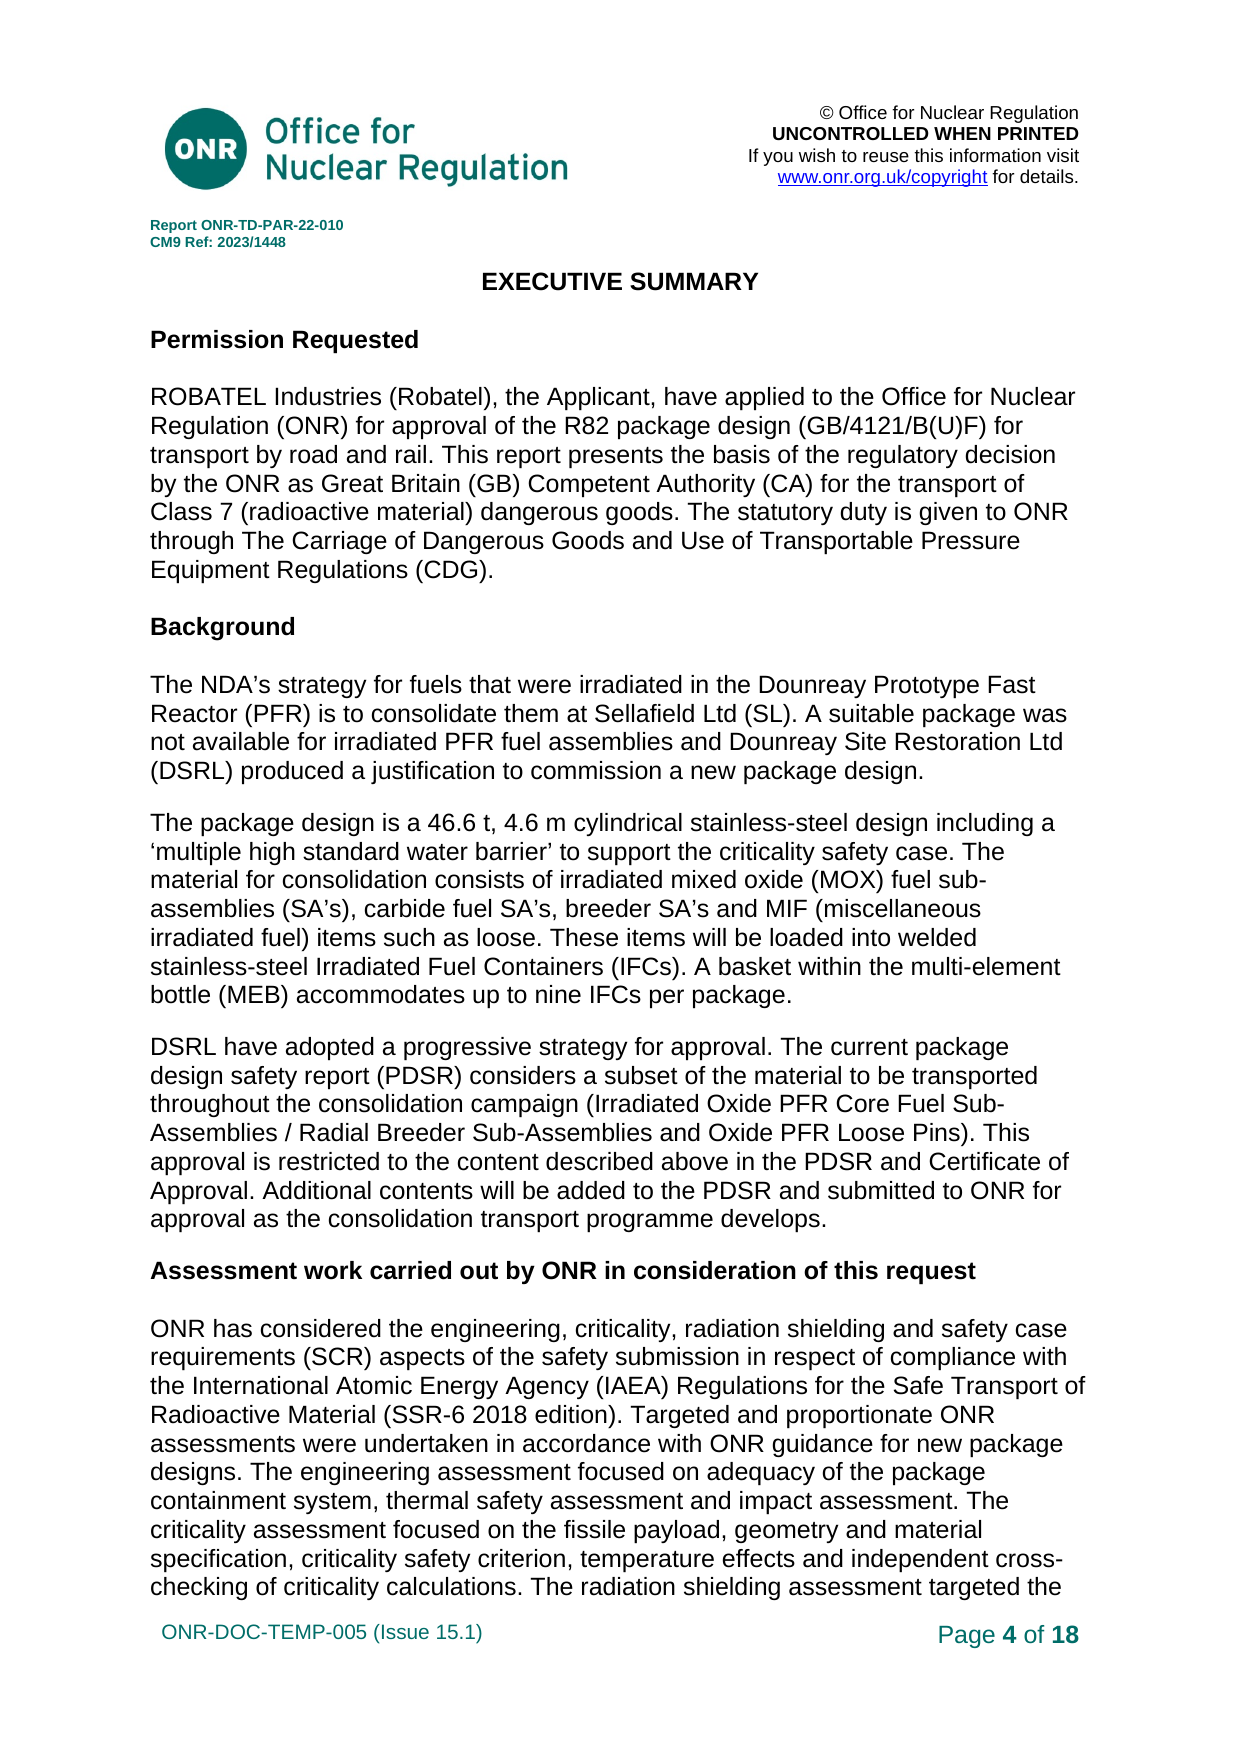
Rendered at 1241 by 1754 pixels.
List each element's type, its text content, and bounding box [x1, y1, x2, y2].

text Assessment work carried out by ONR in consideration of this request [150, 1256, 1090, 1285]
text EXECUTIVE SUMMARY [150, 267, 1090, 296]
picture [161, 103, 577, 192]
text Background [150, 612, 1090, 641]
list The NDA’s strategy for fuels that were irradiated in the Dounreay Prototype Fast Reactor (PFR) is to consolidate them at Sellafield Ltd (SL). A suitable package was not available for irradiated PFR fuel assemblies and Dounreay Site Restoration Ltd (DSRL) produced a justification to commission a new package design. [150, 670, 1090, 785]
list DSRL have adopted a progressive strategy for approval. The current package design safety report (PDSR) considers a subset of the material to be transported throughout the consolidation campaign (Irradiated Oxide PFR Core Fuel Sub-Assemblies / Radial Breeder Sub-Assemblies and Oxide PFR Loose Pins). This approval is restricted to the content described above in the PDSR and Certificate of Approval. Additional contents will be added to the PDSR and submitted to ONR for approval as the consolidation transport programme develops. [150, 1032, 1090, 1233]
list The package design is a 46.6 t, 4.6 m cylindrical stainless-steel design including a ‘multiple high standard water barrier’ to support the criticality safety case. The material for consolidation consists of irradiated mixed oxide (MOX) fuel sub-assemblies (SA’s), carbide fuel SA’s, breeder SA’s and MIF (miscellaneous irradiated fuel) items such as loose. These items will be loaded into welded stainless-steel Irradiated Fuel Containers (IFCs). A basket within the multi-element bottle (MEB) accommodates up to nine IFCs per package. [150, 808, 1090, 1009]
text ROBATEL Industries (Robatel), the Applicant, have applied to the Office for Nuclear Regulation (ONR) for approval of the R82 package design (GB/4121/B(U)F) for transport by road and rail. This report presents the basis of the regulatory decision by the ONR as Great Britain (GB) Competent Authority (CA) for the transport of Class 7 (radioactive material) dangerous goods. The statutory duty is given to ONR through The Carriage of Dangerous Goods and Use of Transportable Pressure Equipment Regulations (CDG). [150, 382, 1090, 583]
text Permission Requested [150, 325, 1090, 353]
